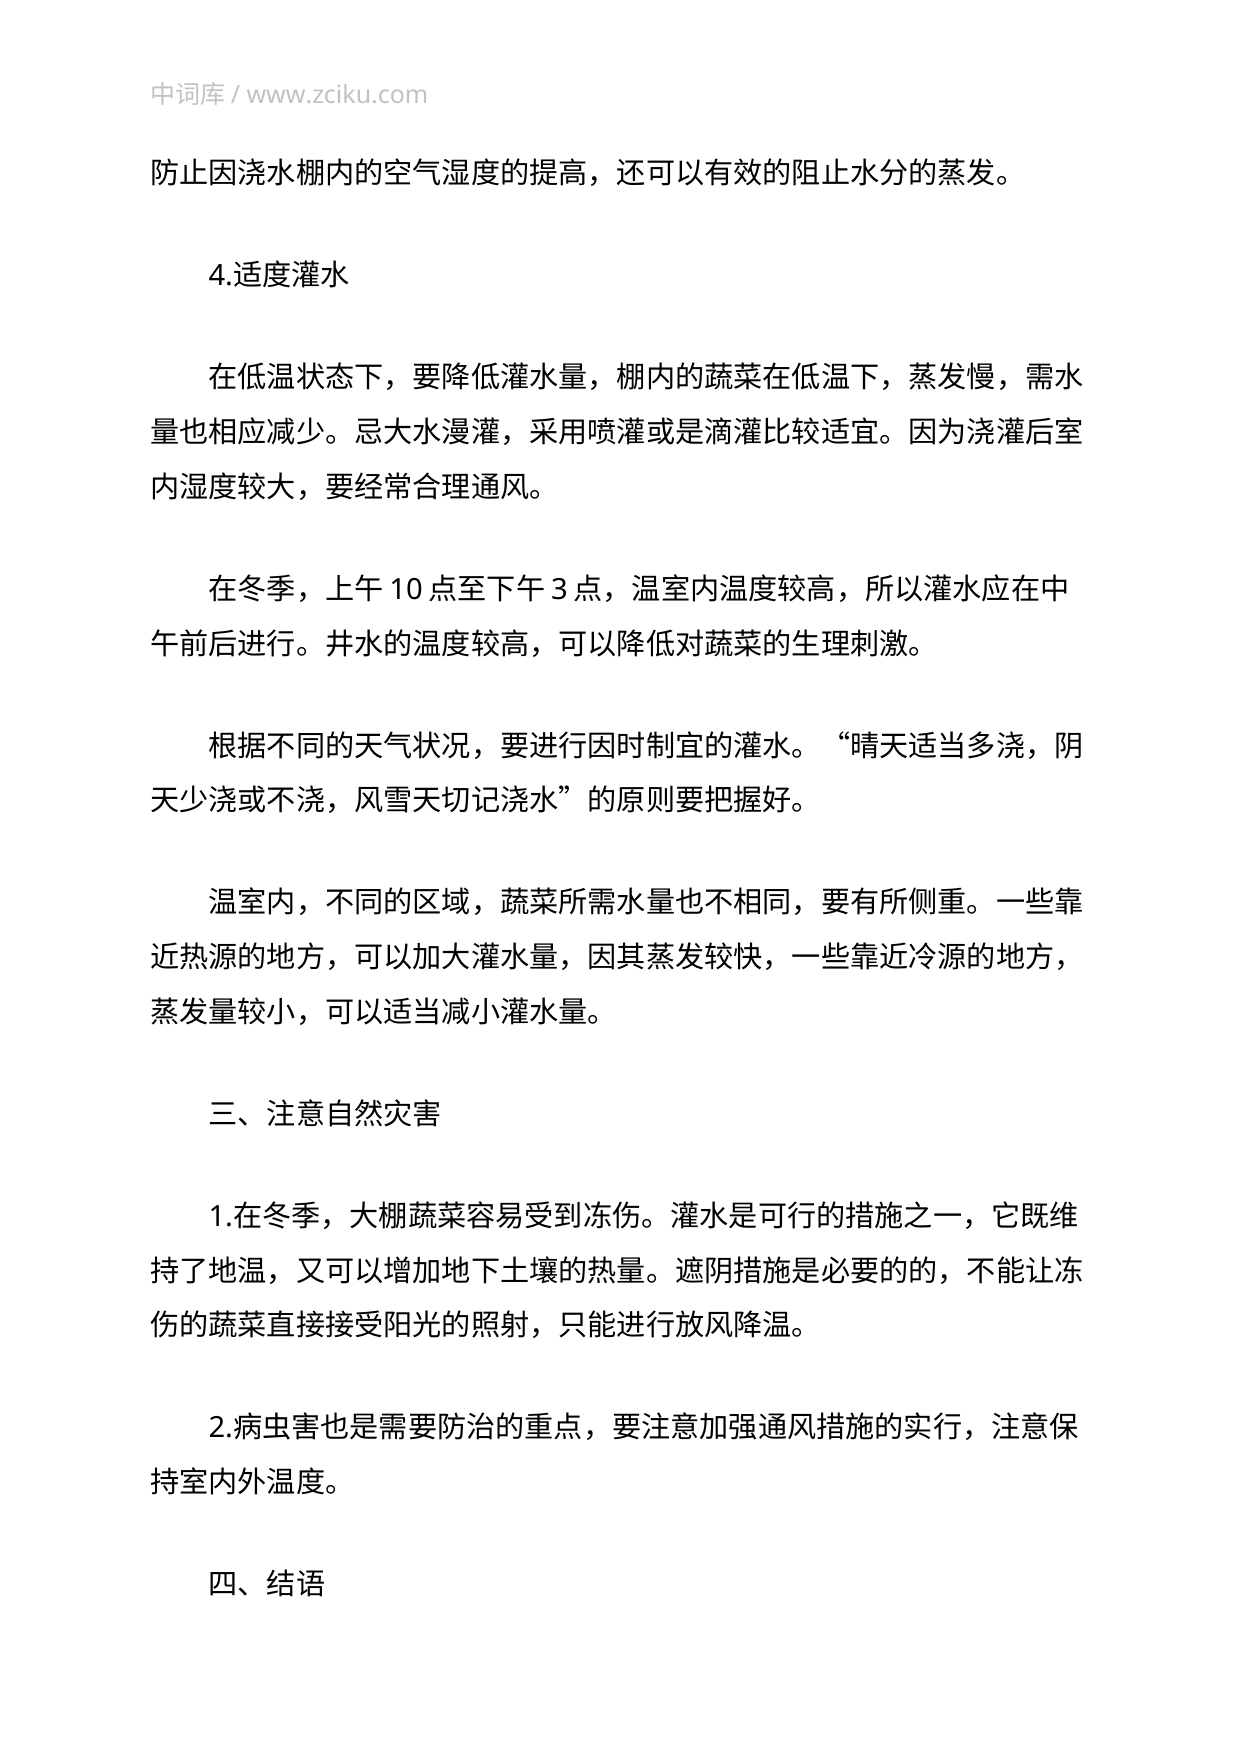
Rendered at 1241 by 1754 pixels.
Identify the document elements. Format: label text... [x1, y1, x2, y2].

text 根据不同的天气状况，要进行因时制宜的灌水。“晴天适当多浇，阴天少浇或不浇，风雪天切记浇水”的原则要把握好。 [150, 722, 1090, 819]
text 在低温状态下，要降低灌水量，棚内的蔬菜在低温下，蒸发慢，需水量也相应减少。忌大水漫灌，采用喷灌或是滴灌比较适宜。因为浇灌后室内湿度较大，要经常合理通风。 [150, 354, 1090, 506]
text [150, 150, 1090, 192]
text 2.病虫害也是需要防治的重点，要注意加强通风措施的实行，注意保持室内外温度。 [150, 1404, 1090, 1501]
text 温室内，不同的区域，蔬菜所需水量也不相同，要有所侧重。一些靠近热源的地方，可以加大灌水量，因其蒸发较快，一些靠近冷源的地方，蒸发量较小，可以适当减小灌水量。 [150, 879, 1090, 1031]
text 三、注意自然灾害 [150, 1090, 1090, 1133]
text 在冬季，上午10点至下午3点，温室内温度较高，所以灌水应在中午前后进行。井水的温度较高，可以降低对蔬菜的生理刺激。 [150, 565, 1090, 663]
text 1.在冬季，大棚蔬菜容易受到冻伤。灌水是可行的措施之一，它既维持了地温，又可以增加地下土壤的热量。遮阴措施是必要的的，不能让冻伤的蔬菜直接接受阳光的照射，只能进行放风降温。 [150, 1192, 1090, 1344]
text 四、结语 [150, 1561, 1090, 1603]
text 4.适度灌水 [150, 252, 1090, 294]
